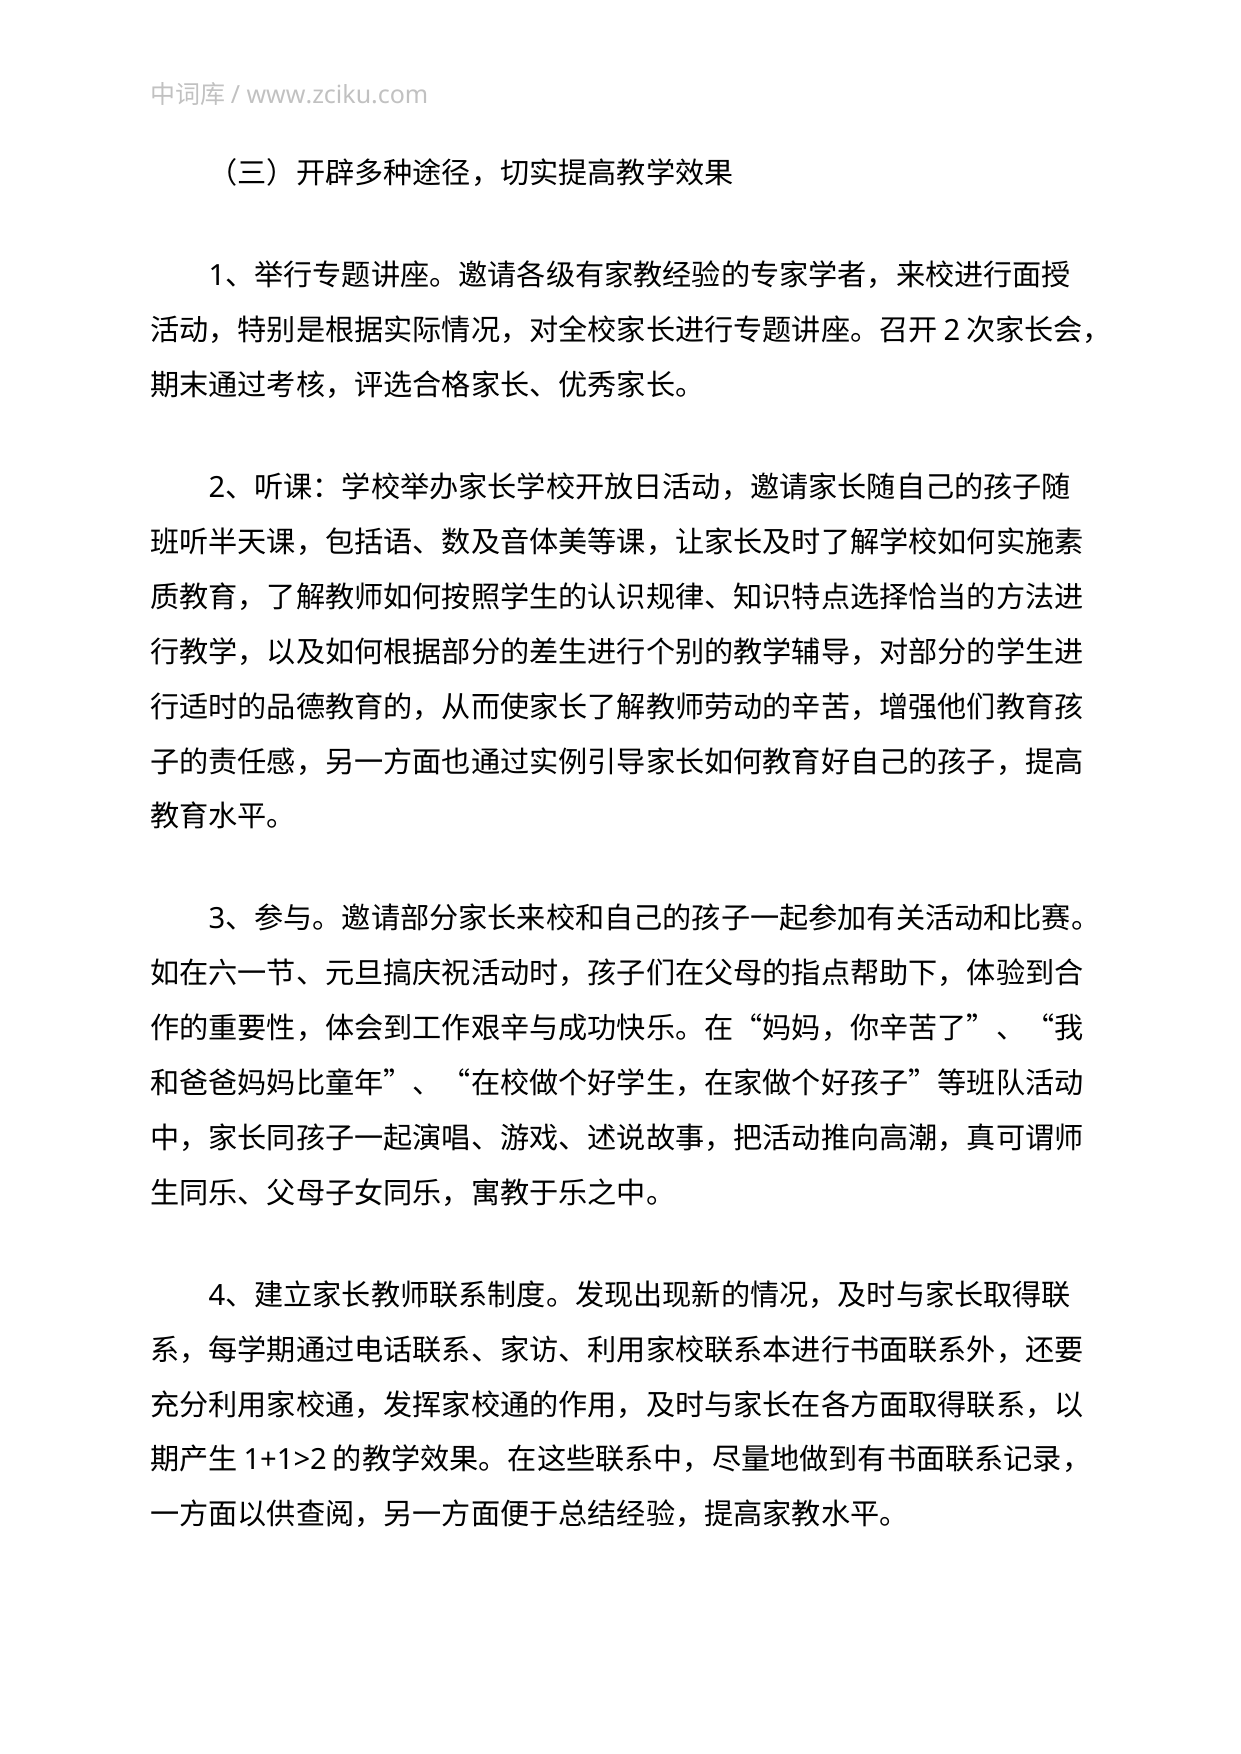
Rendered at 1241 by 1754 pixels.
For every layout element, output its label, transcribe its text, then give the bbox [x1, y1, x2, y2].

text 4、建立家长教师联系制度。发现出现新的情况，及时与家长取得联系，每学期通过电话联系、家访、利用家校联系本进行书面联系外，还要充分利用家校通，发挥家校通的作用，及时与家长在各方面取得联系，以期产生1+1>2的教学效果。在这些联系中，尽量地做到有书面联系记录，一方面以供查阅，另一方面便于总结经验，提高家教水平。 [150, 1271, 1090, 1533]
text （三）开辟多种途径，切实提高教学效果 [150, 150, 1090, 192]
text 2、听课：学校举办家长学校开放日活动，邀请家长随自己的孩子随班听半天课，包括语、数及音体美等课，让家长及时了解学校如何实施素质教育，了解教师如何按照学生的认识规律、知识特点选择恰当的方法进行教学，以及如何根据部分的差生进行个别的教学辅导，对部分的学生进行适时的品德教育的，从而使家长了解教师劳动的辛苦，增强他们教育孩子的责任感，另一方面也通过实例引导家长如何教育好自己的孩子，提高教育水平。 [150, 463, 1090, 835]
text 1、举行专题讲座。邀请各级有家教经验的专家学者，来校进行面授活动，特别是根据实际情况，对全校家长进行专题讲座。召开2次家长会，期末通过考核，评选合格家长、优秀家长。 [150, 252, 1090, 404]
text 3、参与。邀请部分家长来校和自己的孩子一起参加有关活动和比赛。如在六一节、元旦搞庆祝活动时，孩子们在父母的指点帮助下，体验到合作的重要性，体会到工作艰辛与成功快乐。在“妈妈，你辛苦了”、“我和爸爸妈妈比童年”、“在校做个好学生，在家做个好孩子”等班队活动中，家长同孩子一起演唱、游戏、述说故事，把活动推向高潮，真可谓师生同乐、父母子女同乐，寓教于乐之中。 [150, 895, 1090, 1212]
